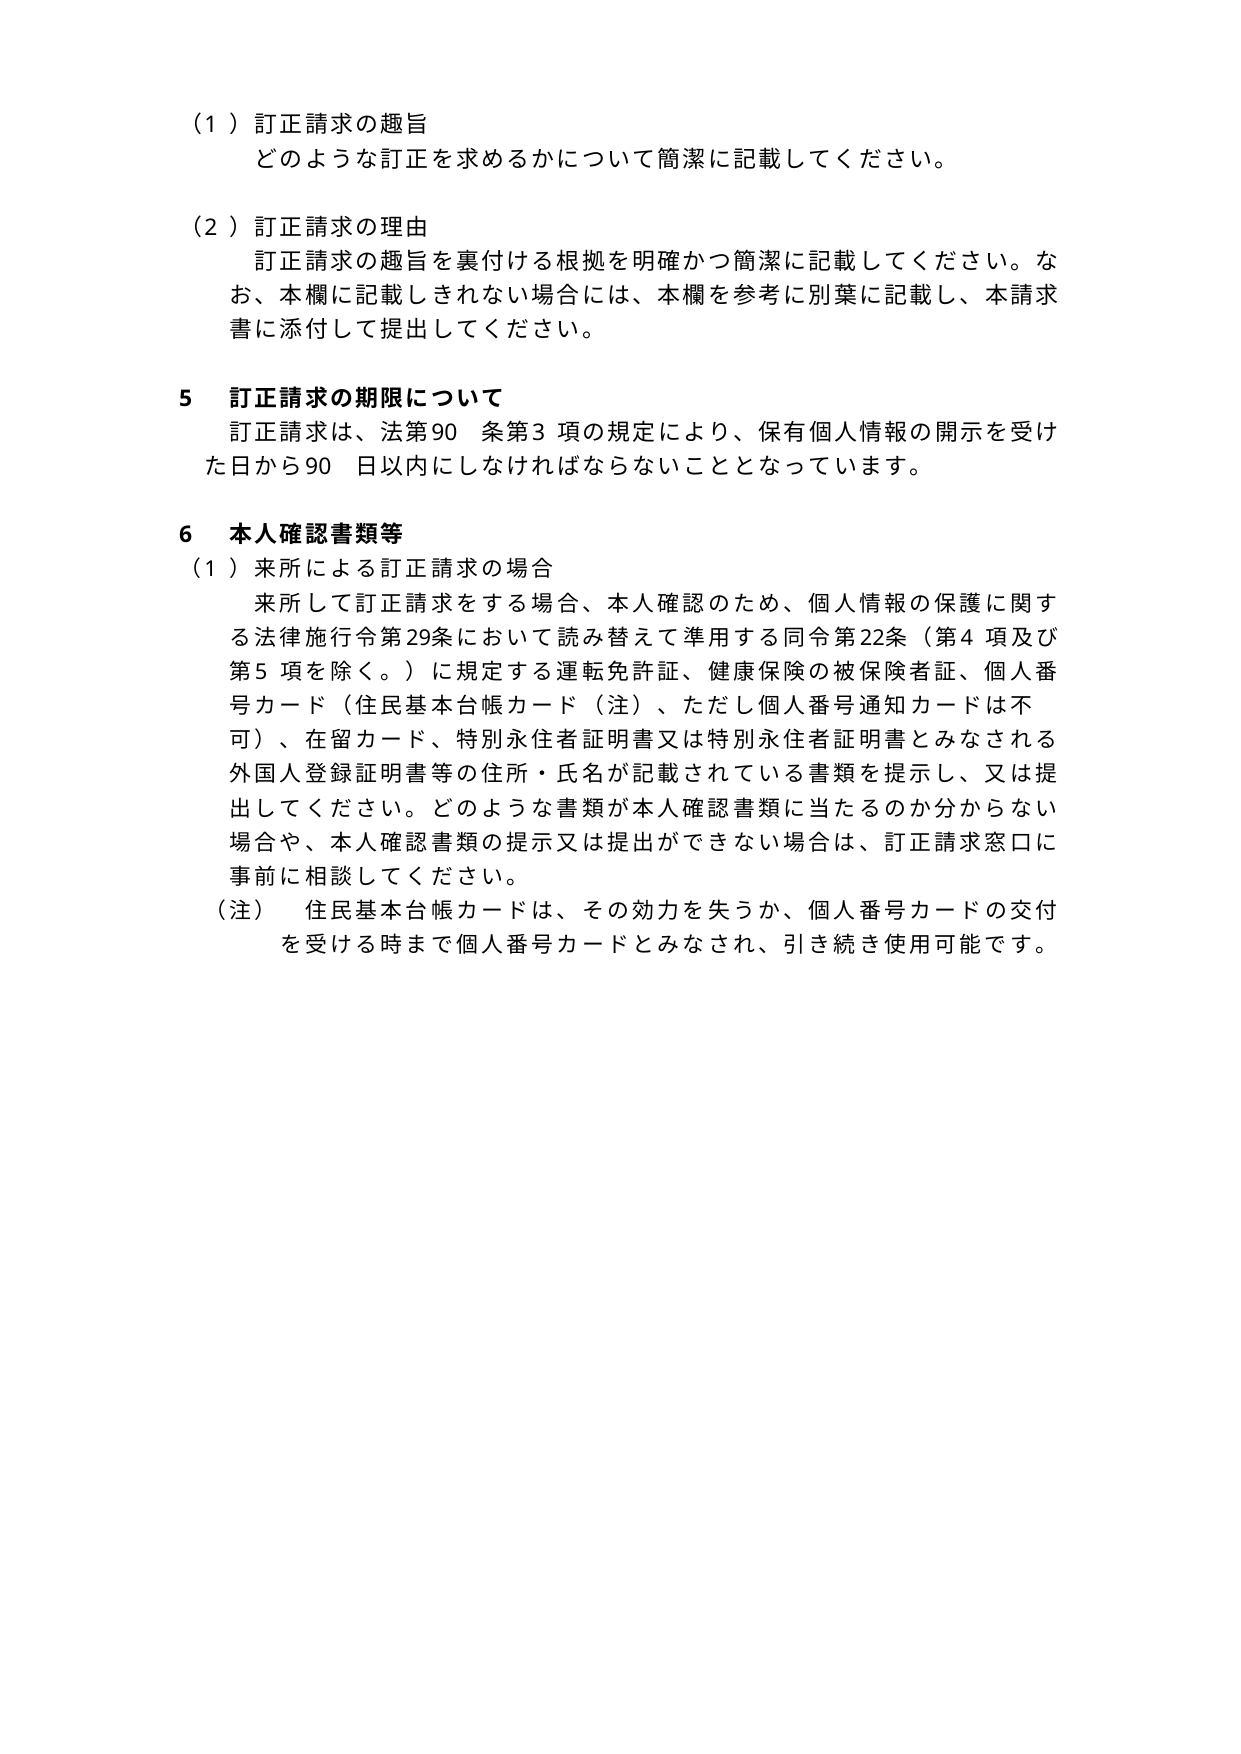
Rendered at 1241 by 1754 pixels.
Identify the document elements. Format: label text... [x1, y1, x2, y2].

text （1）訂正請求の趣旨 [179, 106, 1061, 140]
text 訂正請求の趣旨を裏付ける根拠を明確かつ簡潔に記載してください。なお、本欄に記載しきれない場合には、本欄を参考に別葉に記載し、本請求書に添付して提出してください。 [179, 243, 1061, 345]
text 訂正請求は、法第90条第3項の規定により、保有個人情報の開示を受けた日から90日以内にしなければならないこととなっています。 [179, 413, 1061, 482]
text 5 訂正請求の期限について [179, 379, 1061, 413]
text （注） 住民基本台帳カードは、その効力を失うか、個人番号カードの交付を受ける時まで個人番号カードとみなされ、引き続き使用可能です。 [201, 892, 1061, 960]
text 6 本人確認書類等 [179, 516, 1061, 550]
text どのような訂正を求めるかについて簡潔に記載してください。 [179, 140, 1061, 174]
text （1）来所による訂正請求の場合 [179, 550, 1061, 584]
text （2）訂正請求の理由 [179, 208, 1061, 243]
text 来所して訂正請求をする場合、本人確認のため、個人情報の保護に関する法律施行令第29条において読み替えて準用する同令第22条（第4項及び第5項を除く。）に規定する運転免許証、健康保険の被保険者証、個人番号カード（住民基本台帳カード（注）、ただし個人番号通知カードは不可）、在留カード、特別永住者証明書又は特別永住者証明書とみなされる外国人登録証明書等の住所・氏名が記載されている書類を提示し、又は提出してください。どのような書類が本人確認書類に当たるのか分からない場合や、本人確認書類の提示又は提出ができない場合は、訂正請求窓口に事前に相談してください。 [179, 584, 1061, 892]
